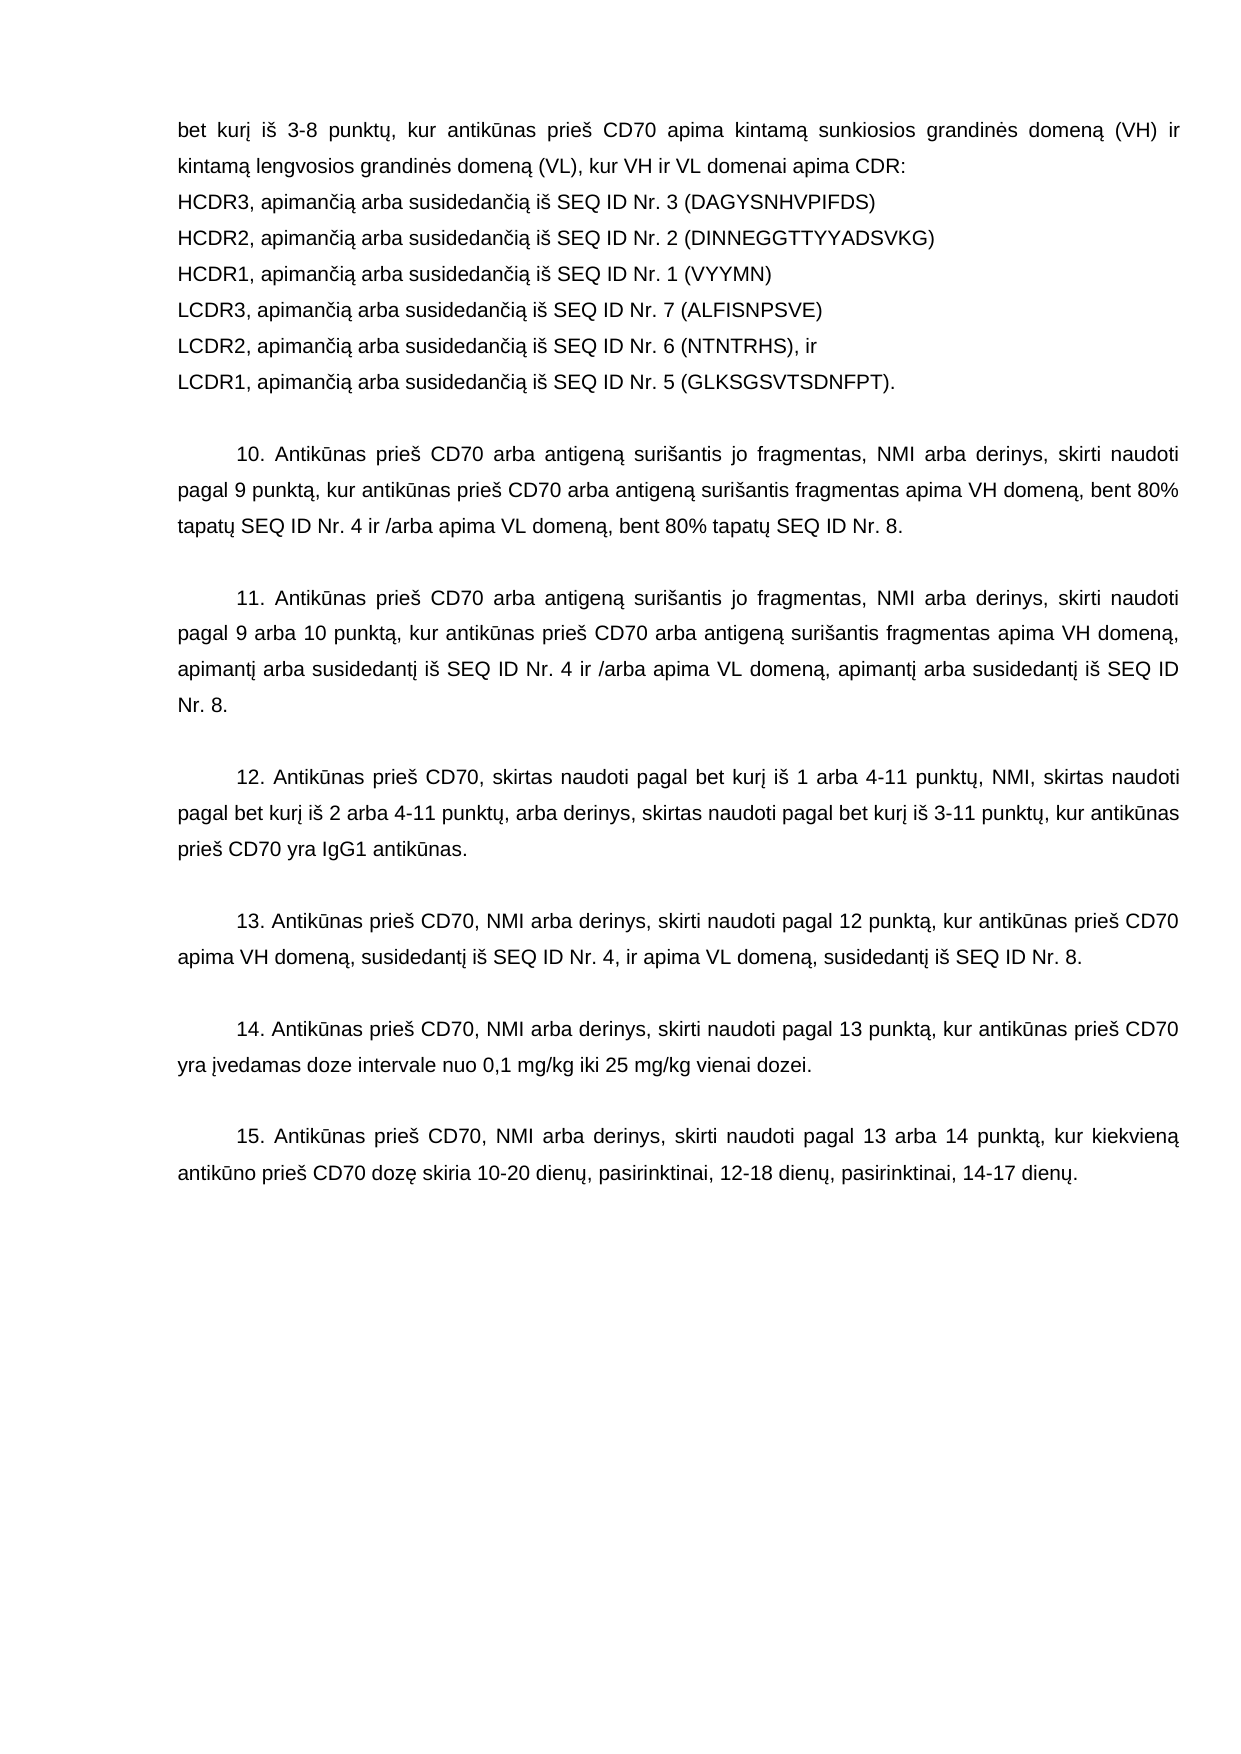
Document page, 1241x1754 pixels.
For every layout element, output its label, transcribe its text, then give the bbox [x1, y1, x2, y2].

text HCDR2, apimančią arba susidedančią iš SEQ ID Nr. 2 (DINNEGGTTYYADSVKG) [177, 226, 1181, 250]
text HCDR1, apimančią arba susidedančią iš SEQ ID Nr. 1 (VYYMN) [177, 262, 1181, 286]
text 13. Antikūnas prieš CD70, NMI arba derinys, skirti naudoti pagal 12 punktą, kur antikūnas prieš CD70 apima VH domeną, susidedantį iš SEQ ID Nr. 4, ir apima VL domeną, susidedantį iš SEQ ID Nr. 8. [177, 909, 1181, 969]
text LCDR3, apimančią arba susidedančią iš SEQ ID Nr. 7 (ALFISNPSVE) [177, 298, 1181, 322]
text 10. Antikūnas prieš CD70 arba antigeną surišantis jo fragmentas, NMI arba derinys, skirti naudoti pagal 9 punktą, kur antikūnas prieš CD70 arba antigeną surišantis fragmentas apima VH domeną, bent 80% tapatų SEQ ID Nr. 4 ir /arba apima VL domeną, bent 80% tapatų SEQ ID Nr. 8. [177, 442, 1181, 537]
text LCDR2, apimančią arba susidedančią iš SEQ ID Nr. 6 (NTNTRHS), ir [177, 334, 1181, 358]
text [177, 118, 1181, 178]
text 15. Antikūnas prieš CD70, NMI arba derinys, skirti naudoti pagal 13 arba 14 punktą, kur kiekvieną antikūno prieš CD70 dozę skiria 10-20 dienų, pasirinktinai, 12-18 dienų, pasirinktinai, 14-17 dienų. [177, 1124, 1181, 1184]
text HCDR3, apimančią arba susidedančią iš SEQ ID Nr. 3 (DAGYSNHVPIFDS) [177, 190, 1181, 214]
text 11. Antikūnas prieš CD70 arba antigeną surišantis jo fragmentas, NMI arba derinys, skirti naudoti pagal 9 arba 10 punktą, kur antikūnas prieš CD70 arba antigeną surišantis fragmentas apima VH domeną, apimantį arba susidedantį iš SEQ ID Nr. 4 ir /arba apima VL domeną, apimantį arba susidedantį iš SEQ ID Nr. 8. [177, 585, 1181, 717]
text 12. Antikūnas prieš CD70, skirtas naudoti pagal bet kurį iš 1 arba 4-11 punktų, NMI, skirtas naudoti pagal bet kurį iš 2 arba 4-11 punktų, arba derinys, skirtas naudoti pagal bet kurį iš 3-11 punktų, kur antikūnas prieš CD70 yra IgG1 antikūnas. [177, 765, 1181, 861]
text 14. Antikūnas prieš CD70, NMI arba derinys, skirti naudoti pagal 13 punktą, kur antikūnas prieš CD70 yra įvedamas doze intervale nuo 0,1 mg/kg iki 25 mg/kg vienai dozei. [177, 1017, 1181, 1076]
text LCDR1, apimančią arba susidedančią iš SEQ ID Nr. 5 (GLKSGSVTSDNFPT). [177, 370, 1181, 394]
